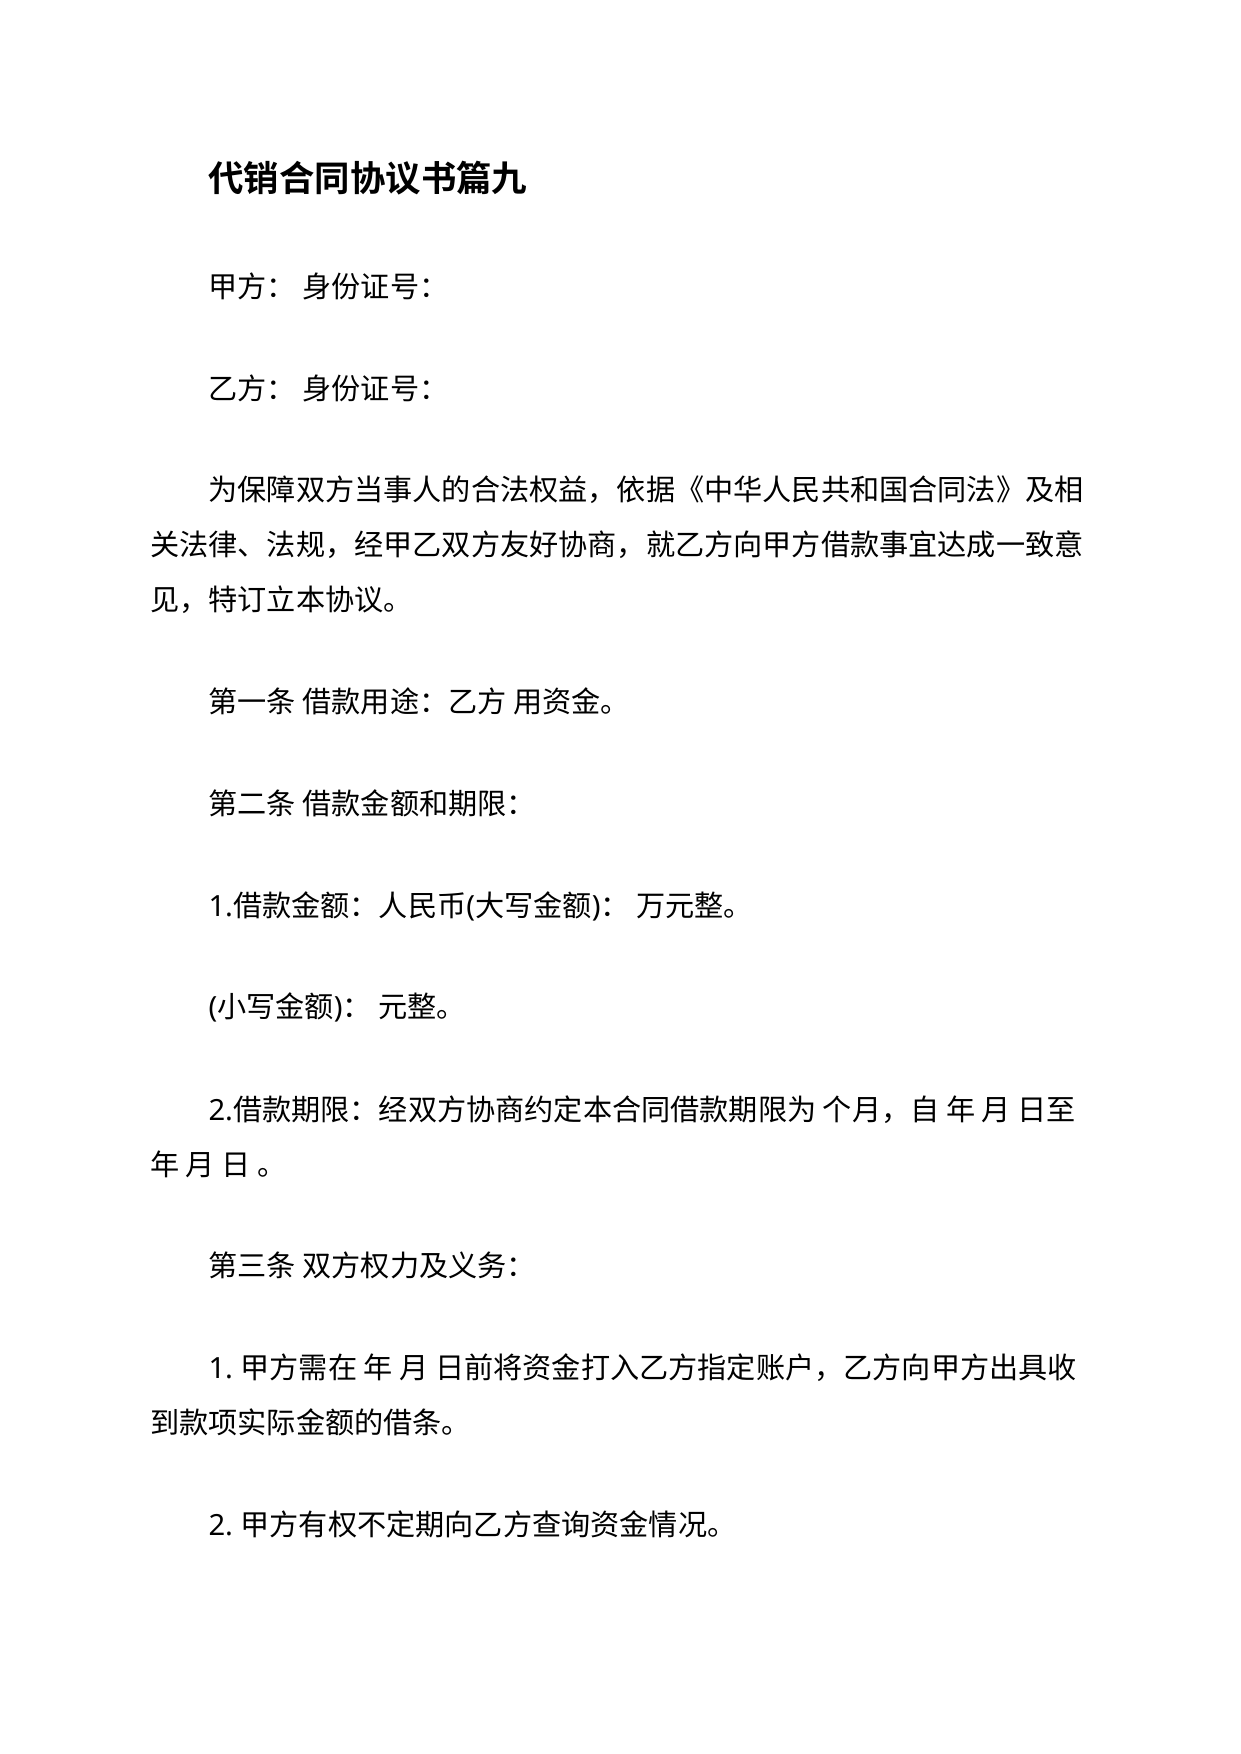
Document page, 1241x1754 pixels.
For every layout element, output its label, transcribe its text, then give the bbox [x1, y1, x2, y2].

text 2. 甲方有权不定期向乙方查询资金情况。 [150, 1501, 1090, 1544]
text (小写金额)： 元整。 [150, 984, 1090, 1026]
text 甲方： 身份证号： [150, 263, 1090, 306]
text 第二条 借款金额和期限： [150, 780, 1090, 823]
text 为保障双方当事人的合法权益，依据《中华人民共和国合同法》及相关法律、法规，经甲乙双方友好协商，就乙方向甲方借款事宜达成一致意见，特订立本协议。 [150, 467, 1090, 619]
text 第三条 双方权力及义务： [150, 1243, 1090, 1285]
text 代销合同协议书篇九 [150, 150, 1090, 201]
text 2.借款期限：经双方协商约定本合同借款期限为 个月，自 年 月 日至 年 月 日 。 [150, 1086, 1090, 1183]
text 乙方： 身份证号： [150, 365, 1090, 407]
text 第一条 借款用途：乙方 用资金。 [150, 678, 1090, 721]
text 1. 甲方需在 年 月 日前将资金打入乙方指定账户，乙方向甲方出具收到款项实际金额的借条。 [150, 1344, 1090, 1442]
text 1.借款金额：人民币(大写金额)： 万元整。 [150, 882, 1090, 924]
